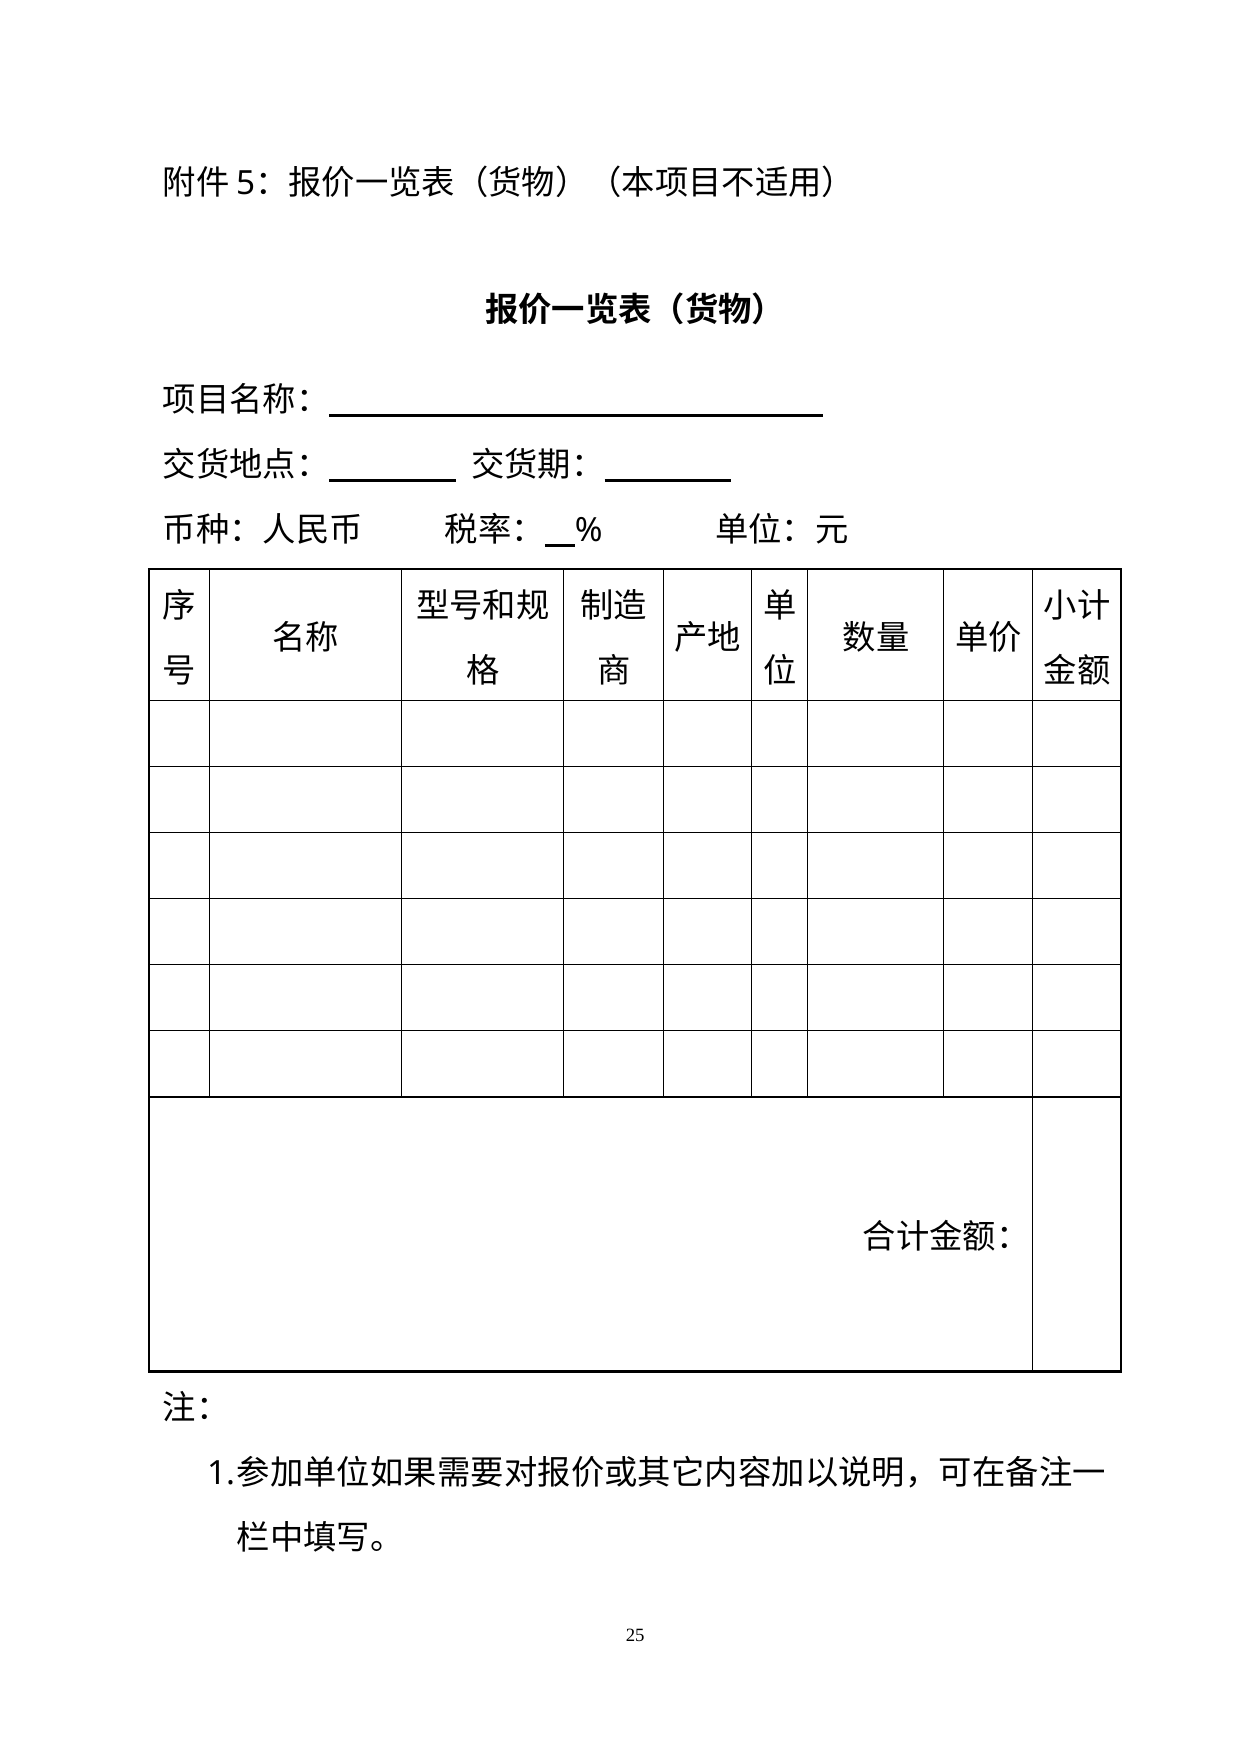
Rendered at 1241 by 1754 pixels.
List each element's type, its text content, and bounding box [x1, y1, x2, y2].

table_cell [752, 899, 807, 964]
table_cell [1033, 899, 1120, 964]
table_cell [564, 965, 663, 1030]
table_cell [752, 767, 807, 832]
table_cell [210, 833, 401, 898]
table_cell [752, 701, 807, 766]
table_cell [944, 701, 1032, 766]
table_cell [402, 767, 563, 832]
table_cell 合计金额： [150, 1098, 1032, 1370]
table_cell [1033, 767, 1120, 832]
text 币种：人民币 税率： % 单位：元 [162, 495, 1107, 560]
table_cell [402, 965, 563, 1030]
table_cell [210, 701, 401, 766]
table_cell [564, 899, 663, 964]
table_cell [808, 1031, 943, 1096]
text 报价一览表（货物） [162, 275, 1107, 340]
table_header 数量 [808, 570, 943, 700]
table_cell [944, 767, 1032, 832]
table_header 小计金额 [1033, 570, 1120, 700]
table_cell [752, 1031, 807, 1096]
table_cell [664, 701, 751, 766]
table_cell [150, 767, 209, 832]
table_cell [808, 701, 943, 766]
table_cell [564, 701, 663, 766]
table_cell [402, 899, 563, 964]
table_cell [1033, 833, 1120, 898]
table_cell [752, 833, 807, 898]
text 项目名称： ____________________ __ [162, 365, 1107, 430]
table_cell [664, 767, 751, 832]
table_cell [402, 701, 563, 766]
table_cell [664, 899, 751, 964]
table_cell [150, 1031, 209, 1096]
table_cell [210, 965, 401, 1030]
table_cell [564, 833, 663, 898]
text 交货地点： 交货期： [162, 430, 1107, 495]
table_cell [150, 965, 209, 1030]
table_cell [1033, 1031, 1120, 1096]
table_cell [944, 965, 1032, 1030]
table_cell [210, 767, 401, 832]
text 注： [162, 1373, 1107, 1437]
table_header 单价 [944, 570, 1032, 700]
table_cell [150, 899, 209, 964]
table_cell [1033, 965, 1120, 1030]
table_cell [664, 965, 751, 1030]
table_cell [808, 767, 943, 832]
table_cell [808, 833, 943, 898]
table_cell [664, 1031, 751, 1096]
table_cell [210, 1031, 401, 1096]
table_cell [944, 833, 1032, 898]
table_cell [210, 899, 401, 964]
table_cell [1033, 701, 1120, 766]
table_header 序号 [150, 570, 209, 700]
table_cell [1033, 1098, 1120, 1370]
list 参加单位如果需要对报价或其它内容加以说明，可在备注一栏中填写。 [207, 1437, 1107, 1567]
table_header 型号和规格 [402, 570, 563, 700]
table_cell [564, 1031, 663, 1096]
text 附件5：报价一览表（货物）（本项目不适用） [162, 147, 1107, 212]
table_cell [402, 833, 563, 898]
table_cell [944, 1031, 1032, 1096]
table_header 单位 [752, 570, 807, 700]
table_cell [150, 701, 209, 766]
table_header 名称 [210, 570, 401, 700]
table_cell [564, 767, 663, 832]
table_cell [944, 899, 1032, 964]
table_header 产地 [664, 570, 751, 700]
table_cell [752, 965, 807, 1030]
table_cell [402, 1031, 563, 1096]
table_header 制造商 [564, 570, 663, 700]
table_cell [664, 833, 751, 898]
table_cell [150, 833, 209, 898]
table_cell [808, 965, 943, 1030]
table_cell [808, 899, 943, 964]
